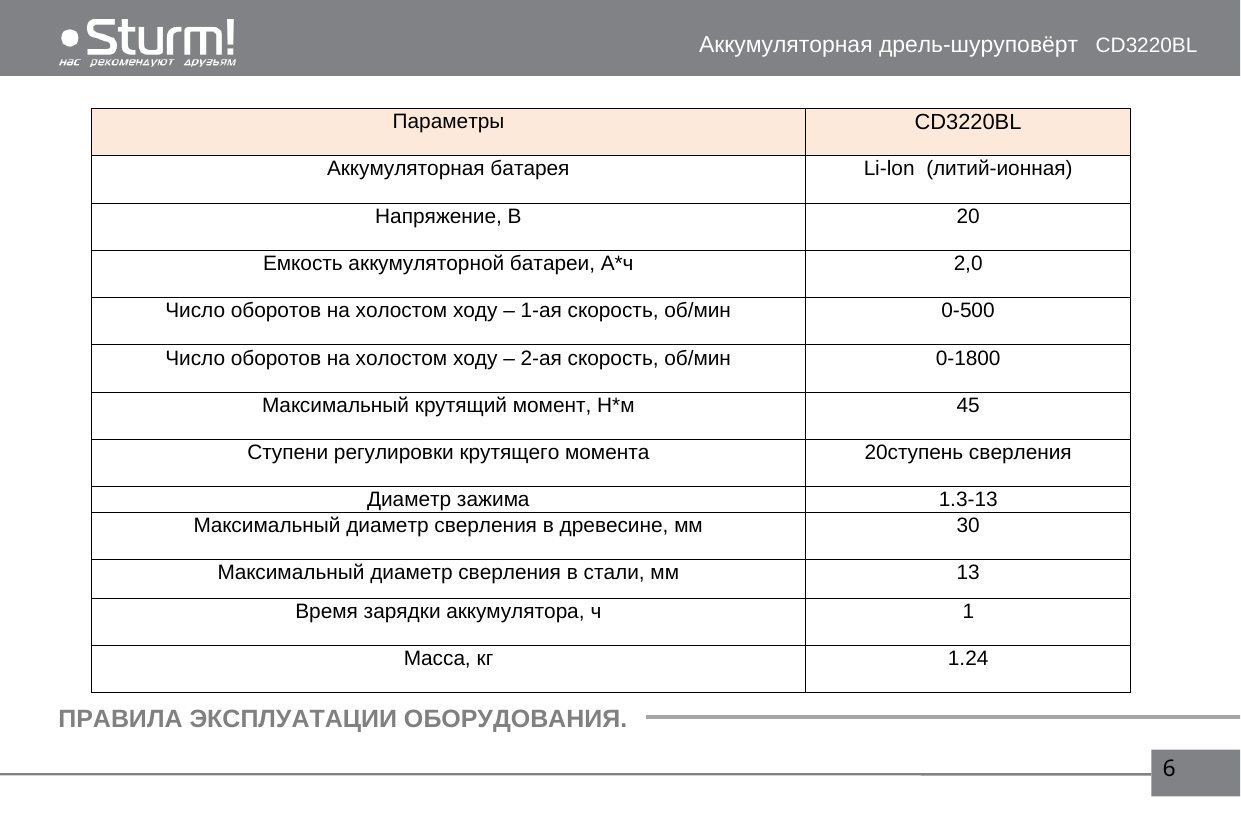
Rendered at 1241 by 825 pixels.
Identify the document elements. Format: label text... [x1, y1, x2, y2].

picture [59, 19, 236, 67]
subtitle ПРАВИЛА ЭКСПЛУАТАЦИИ ОБОРУДОВАНИЯ. [58, 704, 1221, 732]
table_header Параметры [92, 109, 805, 155]
table_cell 0-500 [806, 298, 1130, 344]
table_cell Аккумуляторная батарея [92, 156, 805, 202]
table_cell 2,0 [806, 251, 1130, 297]
table_cell 20 [806, 204, 1130, 250]
table_cell Число оборотов на холостом ходу – 1-ая скорость, об/мин [92, 298, 805, 344]
table_cell Емкость аккумуляторной батареи, А*ч [92, 251, 805, 297]
table_cell 0-1800 [806, 345, 1130, 392]
table_cell Напряжение, В [92, 204, 805, 250]
table_cell 30 [806, 513, 1130, 559]
table_cell 1.3-13 [806, 487, 1130, 512]
table_cell Число оборотов на холостом ходу – 2-ая скорость, об/мин [92, 345, 805, 392]
table_cell Максимальный диаметр сверления в стали, мм [92, 560, 805, 598]
table_cell Масса, кг [92, 646, 805, 692]
table_cell 1.24 [806, 646, 1130, 692]
table_cell Максимальный диаметр сверления в древесине, мм [92, 513, 805, 559]
table_cell Диаметр зажима [92, 487, 805, 512]
table_header CD3220BL [806, 109, 1130, 155]
table_cell 45 [806, 393, 1130, 439]
table_cell Li-lon (литий-ионная) [806, 156, 1130, 202]
table_cell 20ступень сверления [806, 440, 1130, 486]
table_cell Максимальный крутящий момент, Н*м [92, 393, 805, 439]
table_cell 1 [806, 599, 1130, 645]
table_cell Ступени регулировки крутящего момента [92, 440, 805, 486]
table_cell Время зарядки аккумулятора, ч [92, 599, 805, 645]
table_cell 13 [806, 560, 1130, 598]
